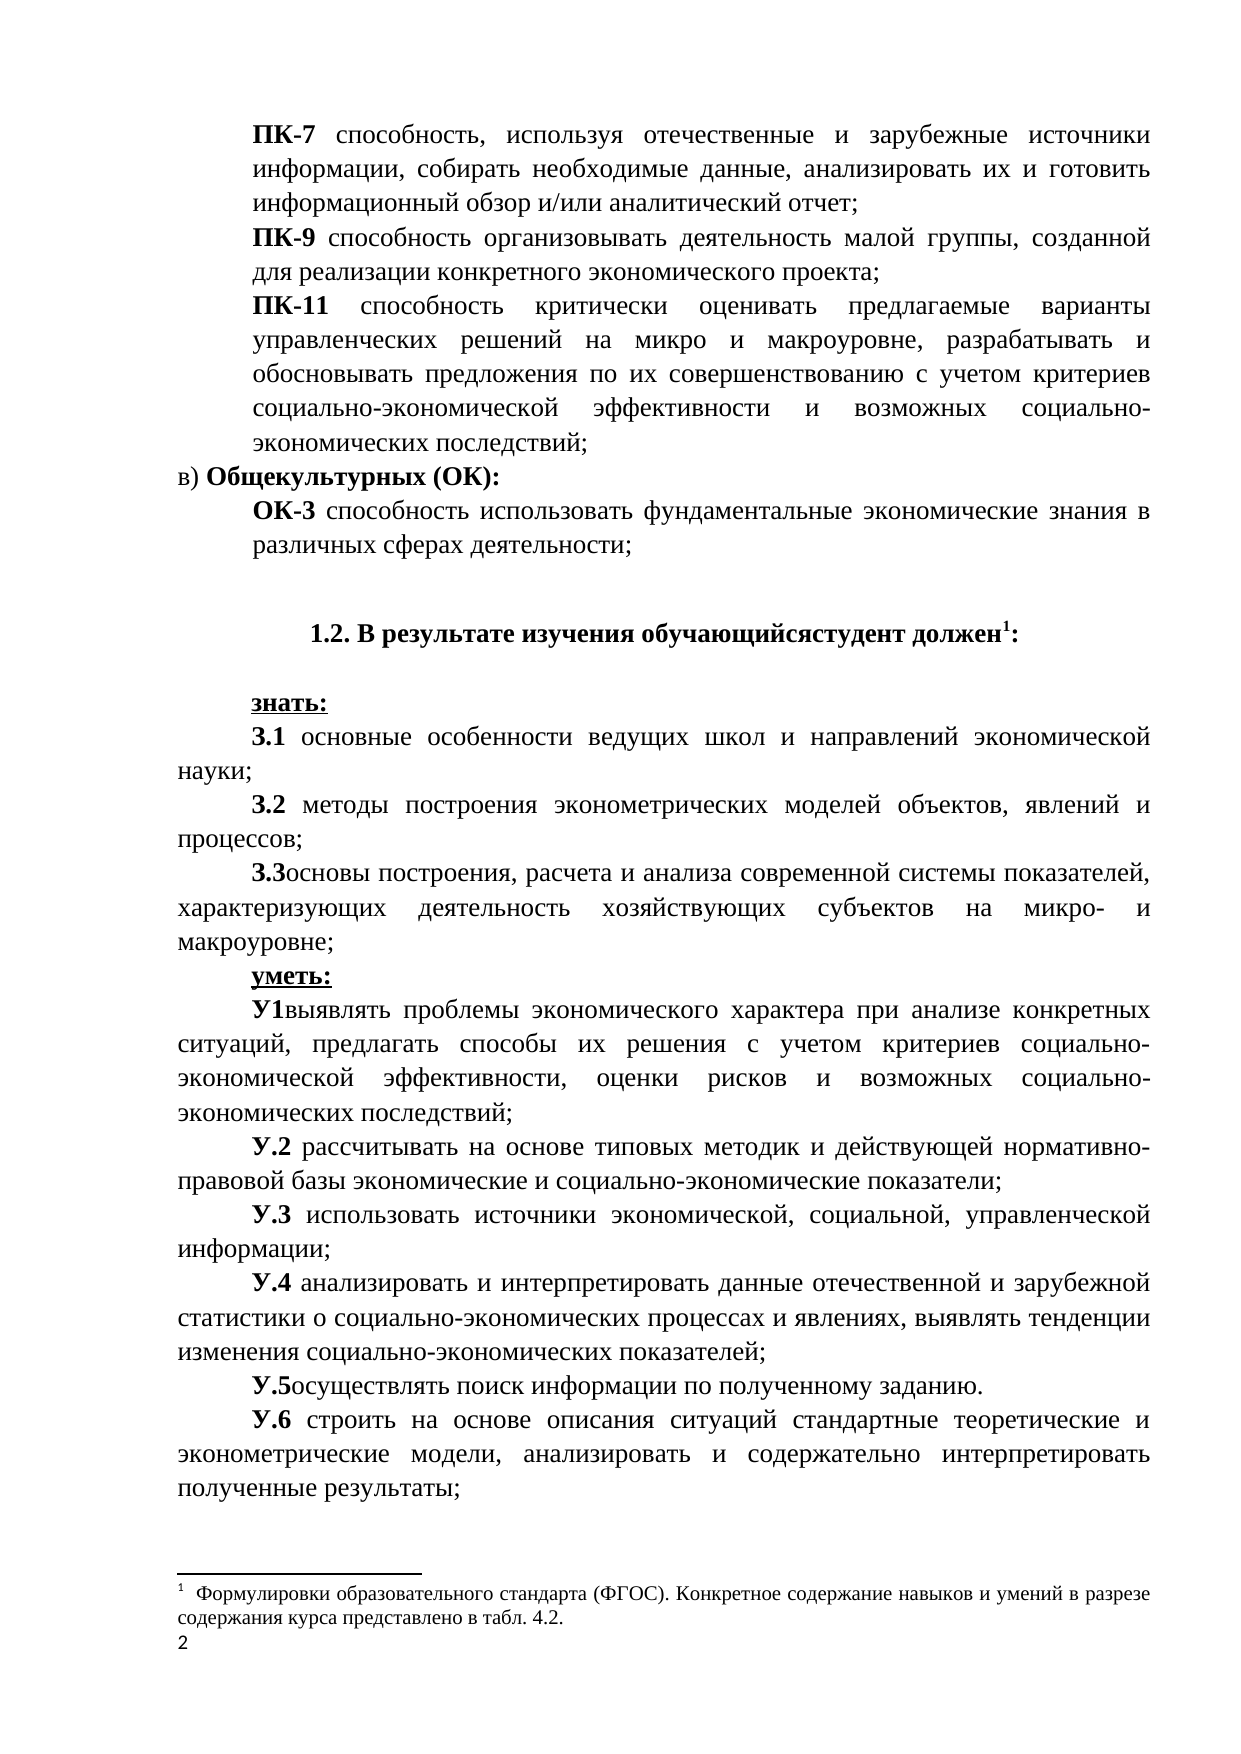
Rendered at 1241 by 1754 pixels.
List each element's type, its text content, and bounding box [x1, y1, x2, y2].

text У.4 анализировать и интерпретировать данные отечественной и зарубежной статистики о социально-экономических процессах и явлениях, выявлять тенденции изменения социально-экономических показателей; [177, 1266, 1152, 1366]
text уметь: [177, 959, 1152, 990]
text ПК-11 способность критически оценивать предлагаемые варианты управленческих решений на микро и макроуровне, разрабатывать и обосновывать предложения по их совершенствованию с учетом критериев социально-экономической эффективности и возможных социально-экономических последствий; [252, 289, 1152, 457]
text У.6 строить на основе описания ситуаций стандартные теоретические и эконометрические модели, анализировать и содержательно интерпретировать полученные результаты; [177, 1403, 1152, 1503]
text З.2 методы построения эконометрических моделей объектов, явлений и процессов; [177, 788, 1152, 853]
text У.2 рассчитывать на основе типовых методик и действующей нормативно-правовой базы экономические и социально-экономические показатели; [177, 1130, 1152, 1195]
text в) Общекультурных (ОК): [177, 460, 1152, 491]
text З.1 основные особенности ведущих школ и направлений экономической науки; [177, 720, 1152, 785]
text З.3основы построения, расчета и анализа современной системы показателей, характеризующих деятельность хозяйствующих субъектов на микро- и макроуровне; [177, 856, 1152, 956]
text ПК-9 способность организовывать деятельность малой группы, созданной для реализации конкретного экономического проекта; [252, 221, 1152, 286]
text У.5осуществлять поиск информации по полученному заданию. [177, 1369, 1152, 1400]
text У1выявлять проблемы экономического характера при анализе конкретных ситуаций, предлагать способы их решения с учетом критериев социально-экономической эффективности, оценки рисков и возможных социально-экономических последствий; [177, 993, 1152, 1127]
text 1.2. В результате изучения обучающийсястудент должен: [177, 617, 1152, 648]
text У.3 использовать источники экономической, социальной, управленческой информации; [177, 1198, 1152, 1263]
text ОК-3 способность использовать фундаментальные экономические знания в различных сферах деятельности; [252, 494, 1152, 559]
text знать: [177, 686, 1152, 717]
text ПК-7 способность, используя отечественные и зарубежные источники информации, собирать необходимые данные, анализировать их и готовить информационный обзор и/или аналитический отчет; [252, 118, 1152, 218]
